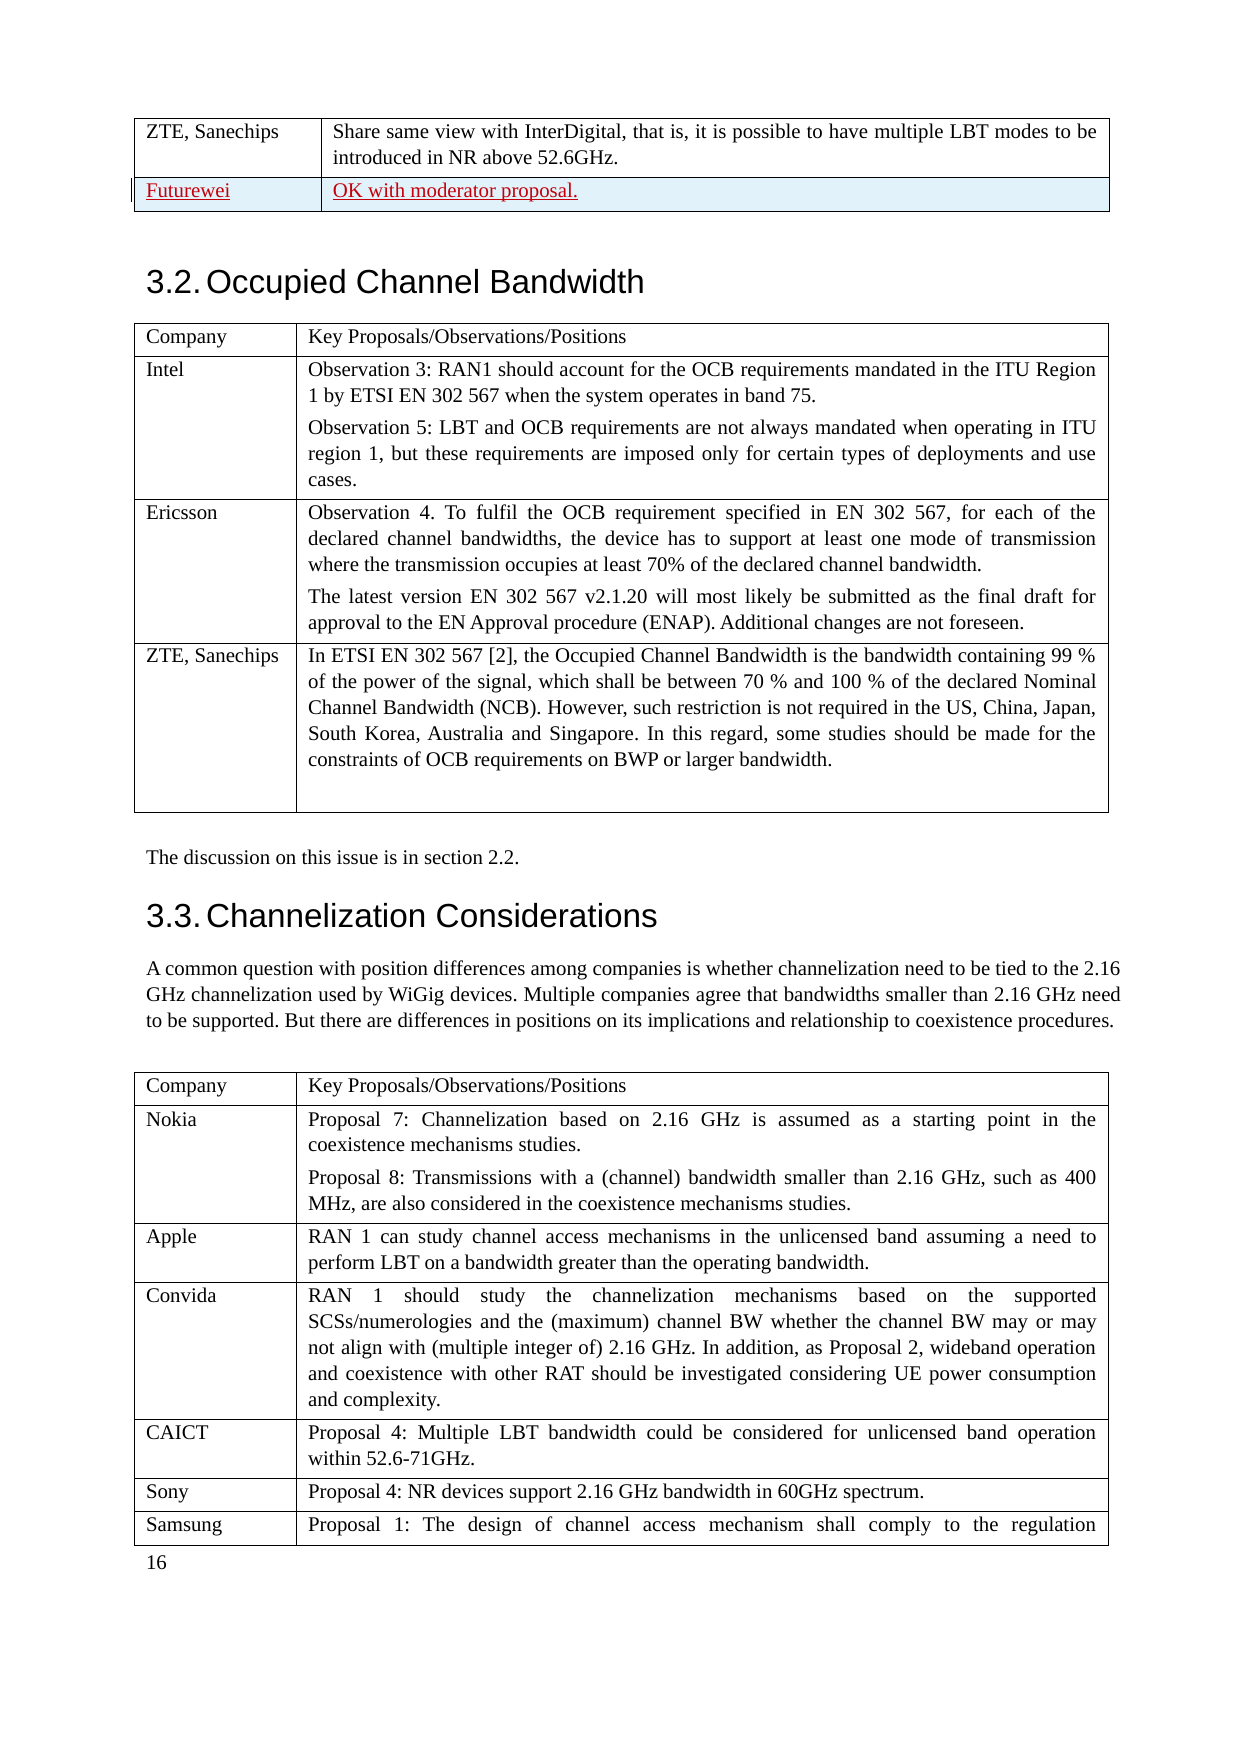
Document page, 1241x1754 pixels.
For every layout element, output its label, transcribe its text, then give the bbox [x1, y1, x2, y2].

table_cell Proposal 4: Multiple LBT bandwidth could be considered for unlicensed band operation within 52.6-71GHz. [297, 1420, 1108, 1478]
subtitle Channelization Considerations [146, 896, 1122, 934]
table_cell Observation 3: RAN1 should account for the OCB requirements mandated in the ITU Region 1 by ETSI EN 302 567 when the system operates in band 75. Observation 5: LBT and OCB requirements are not always mandated when operating in ITU region 1, but these requirements are imposed only for certain types of deployments and use cases. [297, 357, 1108, 499]
table_cell RAN 1 can study channel access mechanisms in the unlicensed band assuming a need to perform LBT on a bandwidth greater than the operating bandwidth. [297, 1224, 1108, 1282]
table_cell Ericsson [135, 500, 296, 642]
table_cell Proposal 4: NR devices support 2.16 GHz bandwidth in 60GHz spectrum. [297, 1479, 1108, 1511]
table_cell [297, 1512, 1108, 1544]
table_header Company [135, 324, 296, 356]
table_cell Observation 4. To fulfil the OCB requirement specified in EN 302 567, for each of the declared channel bandwidths, the device has to support at least one mode of transmission where the transmission occupies at least 70% of the declared channel bandwidth. The latest version EN 302 567 v2.1.20 will most likely be submitted as the final draft for approval to the EN Approval procedure (ENAP). Additional changes are not foreseen. [297, 500, 1108, 642]
table_cell Proposal 7: Channelization based on 2.16 GHz is assumed as a starting point in the coexistence mechanisms studies. Proposal 8: Transmissions with a (channel) bandwidth smaller than 2.16 GHz, such as 400 MHz, are also considered in the coexistence mechanisms studies. [297, 1106, 1108, 1223]
subtitle Occupied Channel Bandwidth [146, 262, 1122, 301]
table_cell Samsung [135, 1512, 296, 1544]
text The discussion on this issue is in section 2.2. [146, 845, 1122, 869]
table_header Key Proposals/Observations/Positions [297, 1073, 1108, 1105]
table_cell Sony [135, 1479, 296, 1511]
table_header Company [135, 1073, 296, 1105]
table_cell Intel [135, 357, 296, 499]
table_header Key Proposals/Observations/Positions [297, 324, 1108, 356]
table_cell RAN 1 should study the channelization mechanisms based on the supported SCSs/numerologies and the (maximum) channel BW whether the channel BW may or may not align with (multiple integer of) 2.16 GHz. In addition, as Proposal 2, wideband operation and coexistence with other RAT should be investigated considering UE power consumption and complexity. [297, 1283, 1108, 1419]
text A common question with position differences among companies is whether channelization need to be tied to the 2.16 GHz channelization used by WiGig devices. Multiple companies agree that bandwidths smaller than 2.16 GHz need to be supported. But there are differences in positions on its implications and relationship to coexistence procedures. [146, 956, 1122, 1032]
table_cell ZTE, Sanechips [135, 644, 296, 812]
table_cell Apple [135, 1224, 296, 1282]
table_cell Nokia [135, 1106, 296, 1223]
table_cell Convida [135, 1283, 296, 1419]
table_cell CAICT [135, 1420, 296, 1478]
table_cell ZTE, Sanechips [135, 119, 321, 177]
table_cell In ETSI EN 302 567 [2], the Occupied Channel Bandwidth is the bandwidth containing 99 % of the power of the signal, which shall be between 70 % and 100 % of the declared Nominal Channel Bandwidth (NCB). However, such restriction is not required in the US, China, Japan, South Korea, Australia and Singapore. In this regard, some studies should be made for the constraints of OCB requirements on BWP or larger bandwidth. [297, 644, 1108, 812]
table_cell Share same view with InterDigital, that is, it is possible to have multiple LBT modes to be introduced in NR above 52.6GHz. [322, 119, 1109, 177]
